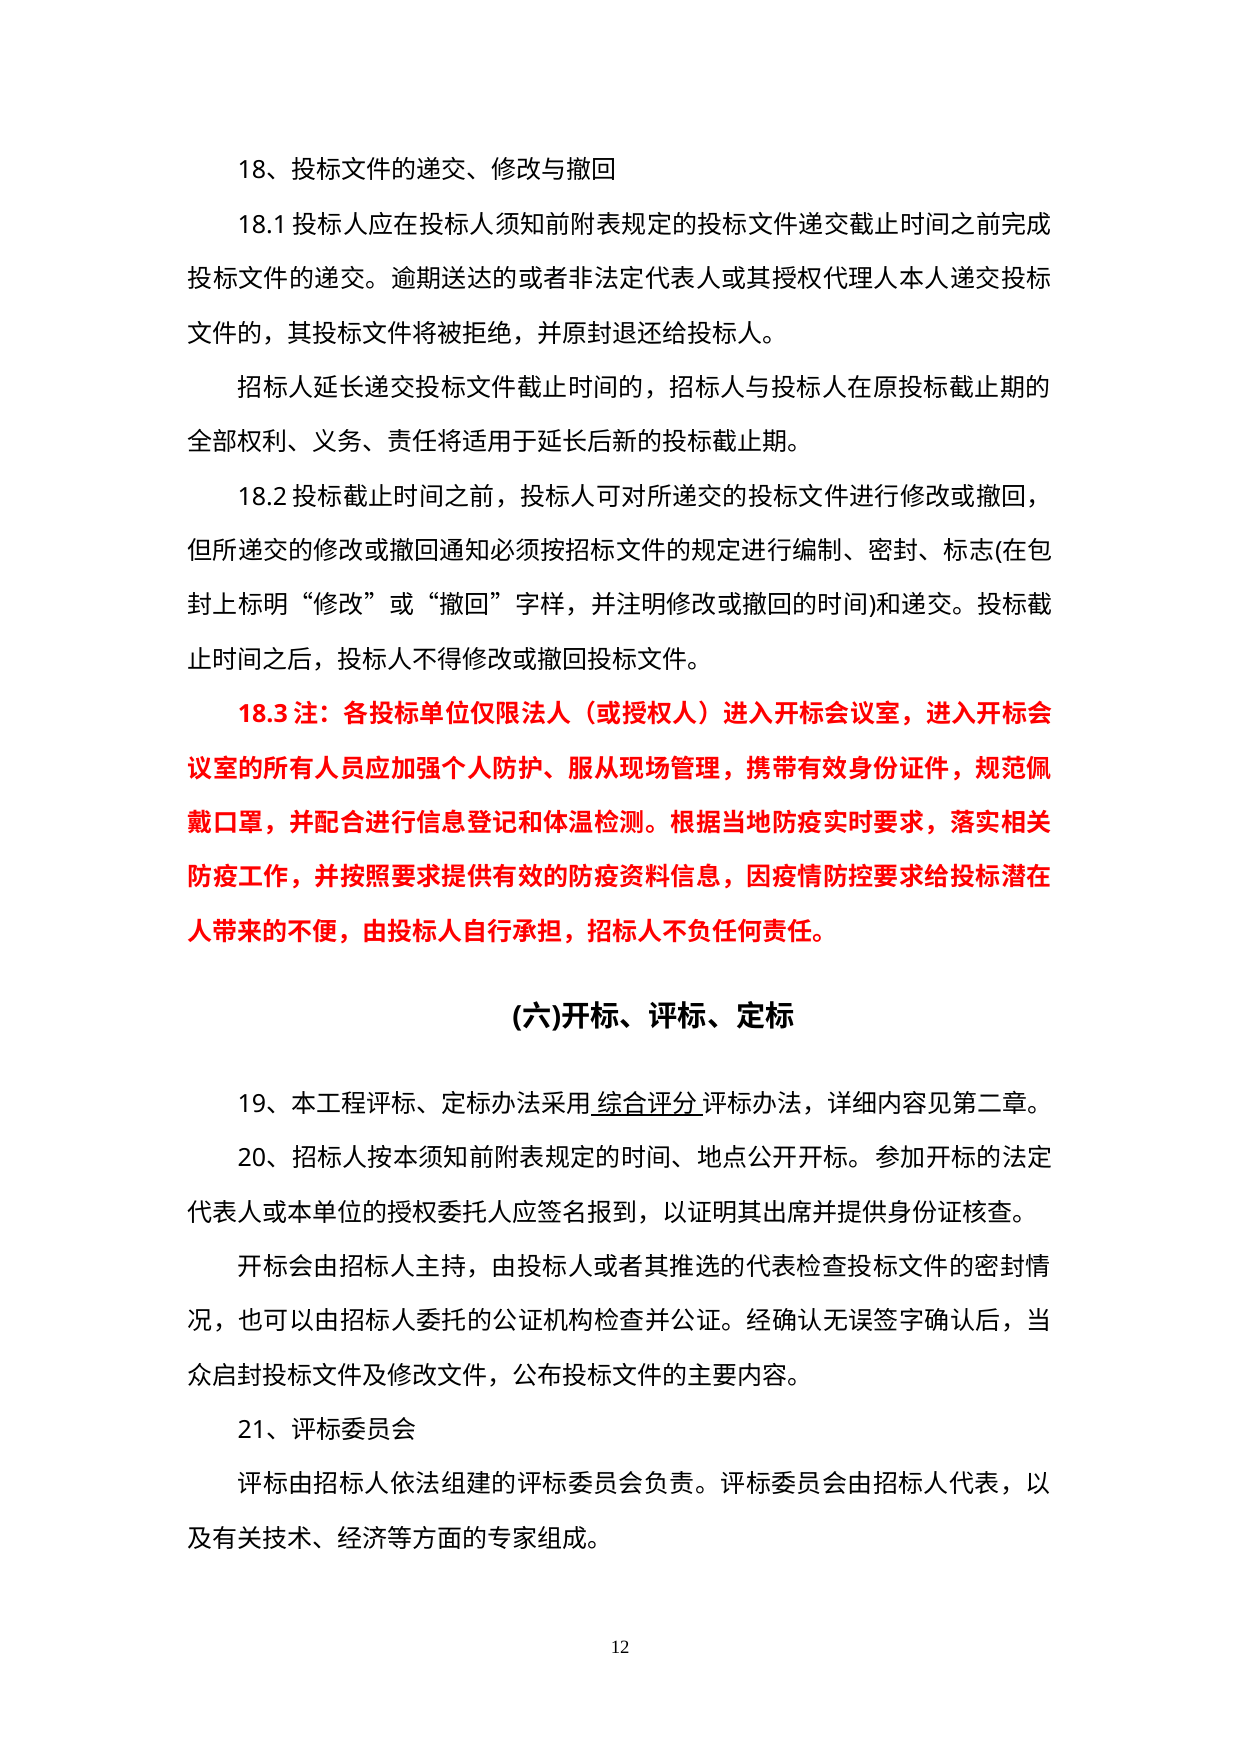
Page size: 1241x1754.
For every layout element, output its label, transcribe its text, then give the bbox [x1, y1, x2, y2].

text 招标人延长递交投标文件截止时间的，招标人与投标人在原投标截止期的全部权利、义务、责任将适用于延长后新的投标截止期。 [187, 367, 1053, 458]
subtitle (六)开标、评标、定标 [187, 993, 1053, 1035]
text 评标由招标人依法组建的评标委员会负责。评标委员会由招标人代表，以及有关技术、经济等方面的专家组成。 [187, 1464, 1053, 1554]
text 20、招标人按本须知前附表规定的时间、地点公开开标。参加开标的法定代表人或本单位的授权委托人应签名报到，以证明其出席并提供身份证核查。 [187, 1138, 1053, 1228]
text 21、评标委员会 [187, 1409, 1053, 1446]
text 18.3注：各投标单位仅限法人（或授权人）进入开标会议室，进入开标会议室的所有人员应加强个人防护、服从现场管理，携带有效身份证件，规范佩戴口罩，并配合进行信息登记和体温检测。根据当地防疫实时要求，落实相关防疫工作，并按照要求提供有效的防疫资料信息，因疫情防控要求给投标潜在人带来的不便，由投标人自行承担，招标人不负任何责任。 [187, 694, 1053, 947]
text 19、本工程评标、定标办法采用 综合评分 评标办法，详细内容见第二章。 [187, 1083, 1053, 1119]
text 18、投标文件的递交、修改与撤回 [187, 150, 1053, 186]
text 开标会由招标人主持，由投标人或者其推选的代表检查投标文件的密封情况，也可以由招标人委托的公证机构检查并公证。经确认无误签字确认后，当众启封投标文件及修改文件，公布投标文件的主要内容。 [187, 1246, 1053, 1391]
text 18.2投标截止时间之前，投标人可对所递交的投标文件进行修改或撤回，但所递交的修改或撤回通知必须按招标文件的规定进行编制、密封、标志(在包封上标明“修改”或“撤回”字样，并注明修改或撤回的时间)和递交。投标截止时间之后，投标人不得修改或撤回投标文件。 [187, 476, 1053, 676]
text 18.1投标人应在投标人须知前附表规定的投标文件递交截止时间之前完成投标文件的递交。逾期送达的或者非法定代表人或其授权代理人本人递交投标文件的，其投标文件将被拒绝，并原封退还给投标人。 [187, 204, 1053, 349]
